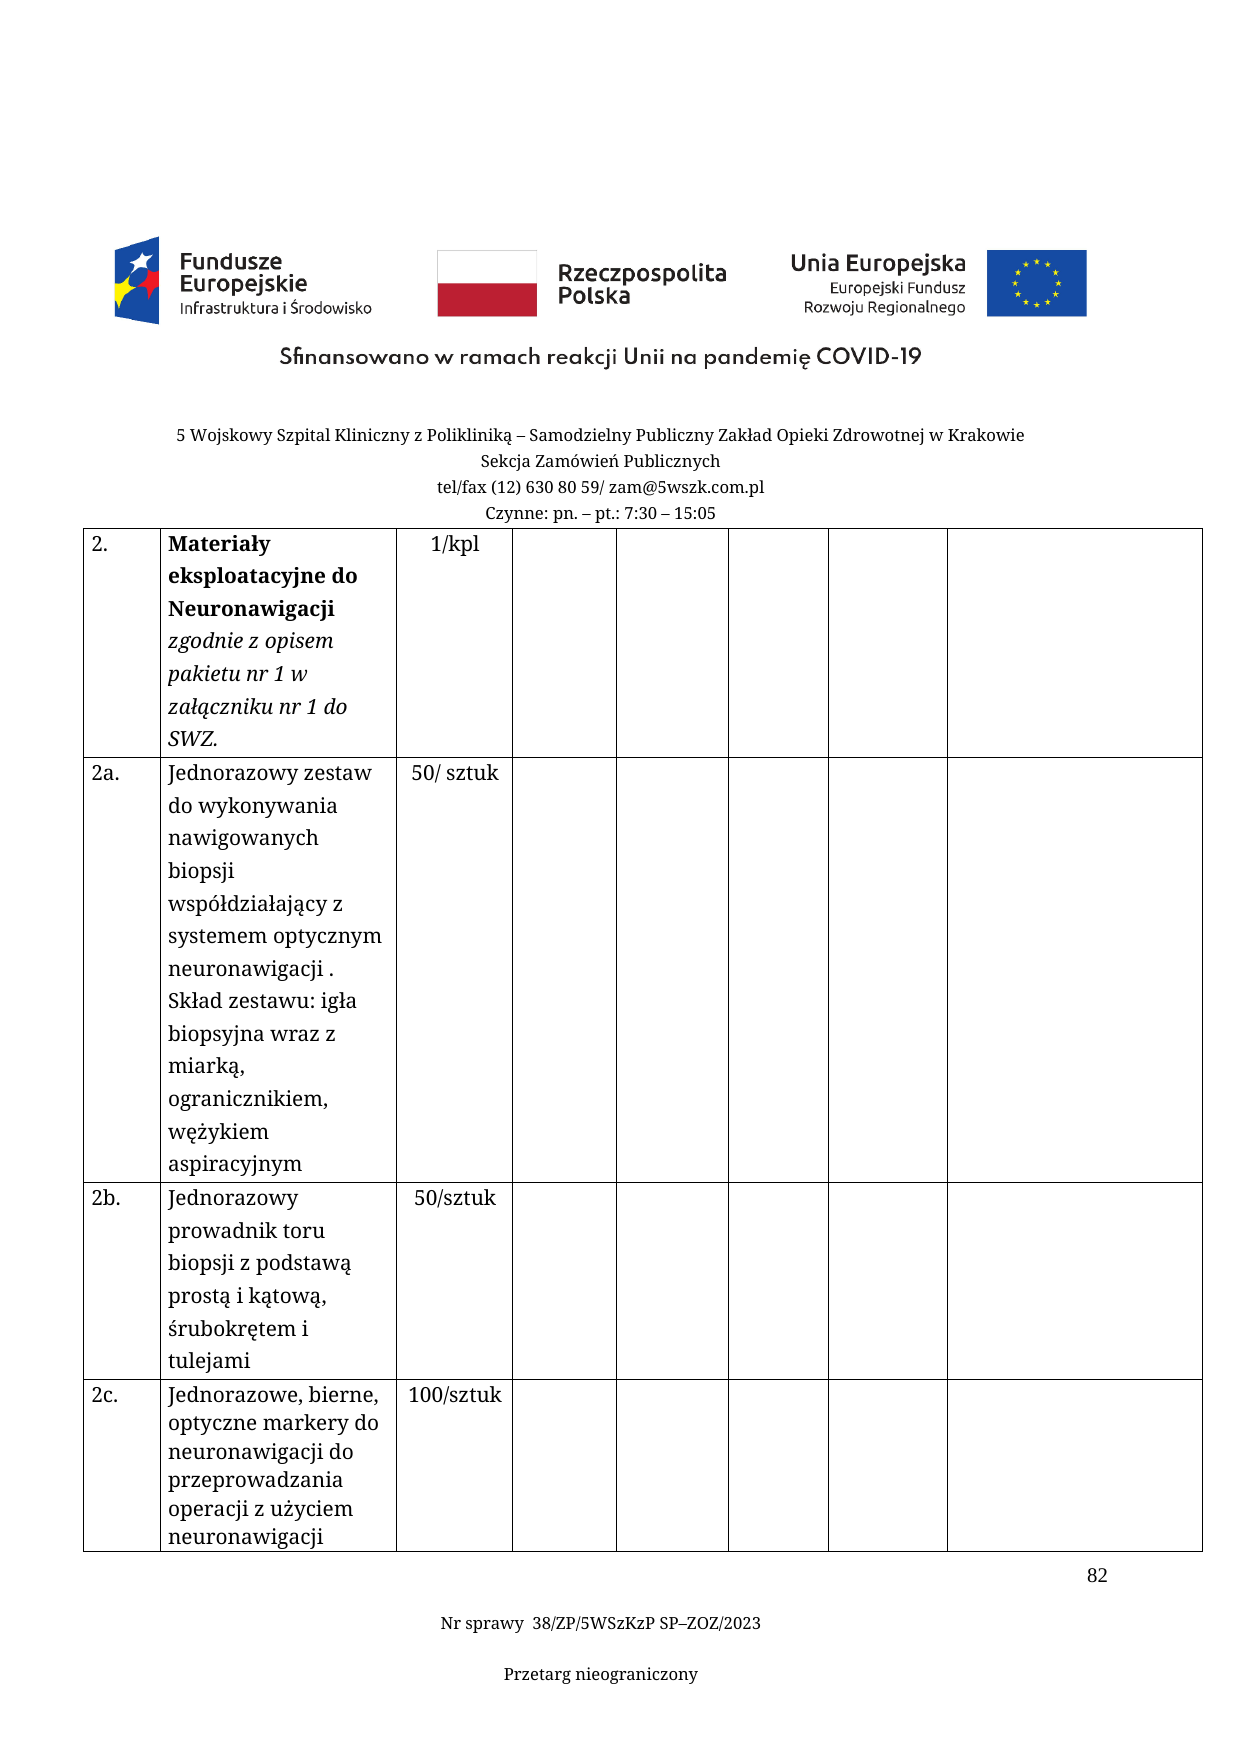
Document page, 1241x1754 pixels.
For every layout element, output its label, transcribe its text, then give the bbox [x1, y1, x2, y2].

table_cell Jednorazowe, bierne, optyczne markery do neuronawigacji do przeprowadzania operacji z użyciem neuronawigacji Medtronic. Markery współpracujące z instrumentarium pasywnym i aktywnym do zabiegów w obrębie głowy z włączeniem biopsji. Pakowanie podwójne, sterylne. Możliwość wyboru opakowań zbiorczych z podajnikami: 1 op - 12 szt - 12 blistrów po 1 szt, 1 op - 48 szt - 12 blistrów po 4 szt, 1 op - 60 szt - 12 blistrów po 5 szt. [161, 1380, 396, 1551]
table_cell [829, 529, 947, 757]
table_cell [829, 758, 947, 1182]
table_cell [829, 1183, 947, 1379]
table_cell [948, 1380, 1202, 1551]
table_cell [948, 1183, 1202, 1379]
table_cell [513, 529, 616, 757]
table_cell 1/kpl [397, 529, 512, 757]
table_cell [513, 758, 616, 1182]
table_cell 2c. [84, 1380, 160, 1551]
table_cell Materiały eksploatacyjne do Neuronawigacji zgodnie z opisem pakietu nr 1 w załączniku nr 1 do SWZ. [161, 529, 396, 757]
table_cell [829, 1380, 947, 1551]
table_cell 2. [84, 529, 160, 757]
table_cell [513, 1183, 616, 1379]
table_cell 50/ sztuk [397, 758, 512, 1182]
table_cell [729, 529, 828, 757]
table_cell [617, 1183, 728, 1379]
table_cell [729, 1380, 828, 1551]
table_cell 2b. [84, 1183, 160, 1379]
table_cell 2a. [84, 758, 160, 1182]
table_cell [617, 1380, 728, 1551]
table_cell 100/sztuk [397, 1380, 512, 1551]
table_cell [948, 758, 1202, 1182]
table_cell Jednorazowy prowadnik toru biopsji z podstawą prostą i kątową, śrubokrętem i tulejami [161, 1183, 396, 1379]
table_cell Jednorazowy zestaw do wykonywania nawigowanych biopsji współdziałający z systemem optycznym neuronawigacji . Skład zestawu: igła biopsyjna wraz z miarką, ogranicznikiem, wężykiem aspiracyjnym [161, 758, 396, 1182]
table_cell [729, 1183, 828, 1379]
table_cell [617, 758, 728, 1182]
table_cell [617, 529, 728, 757]
table_cell [948, 529, 1202, 757]
picture [93, 211, 1108, 394]
table_cell [513, 1380, 616, 1551]
table_cell 50/sztuk [397, 1183, 512, 1379]
table_cell [729, 758, 828, 1182]
